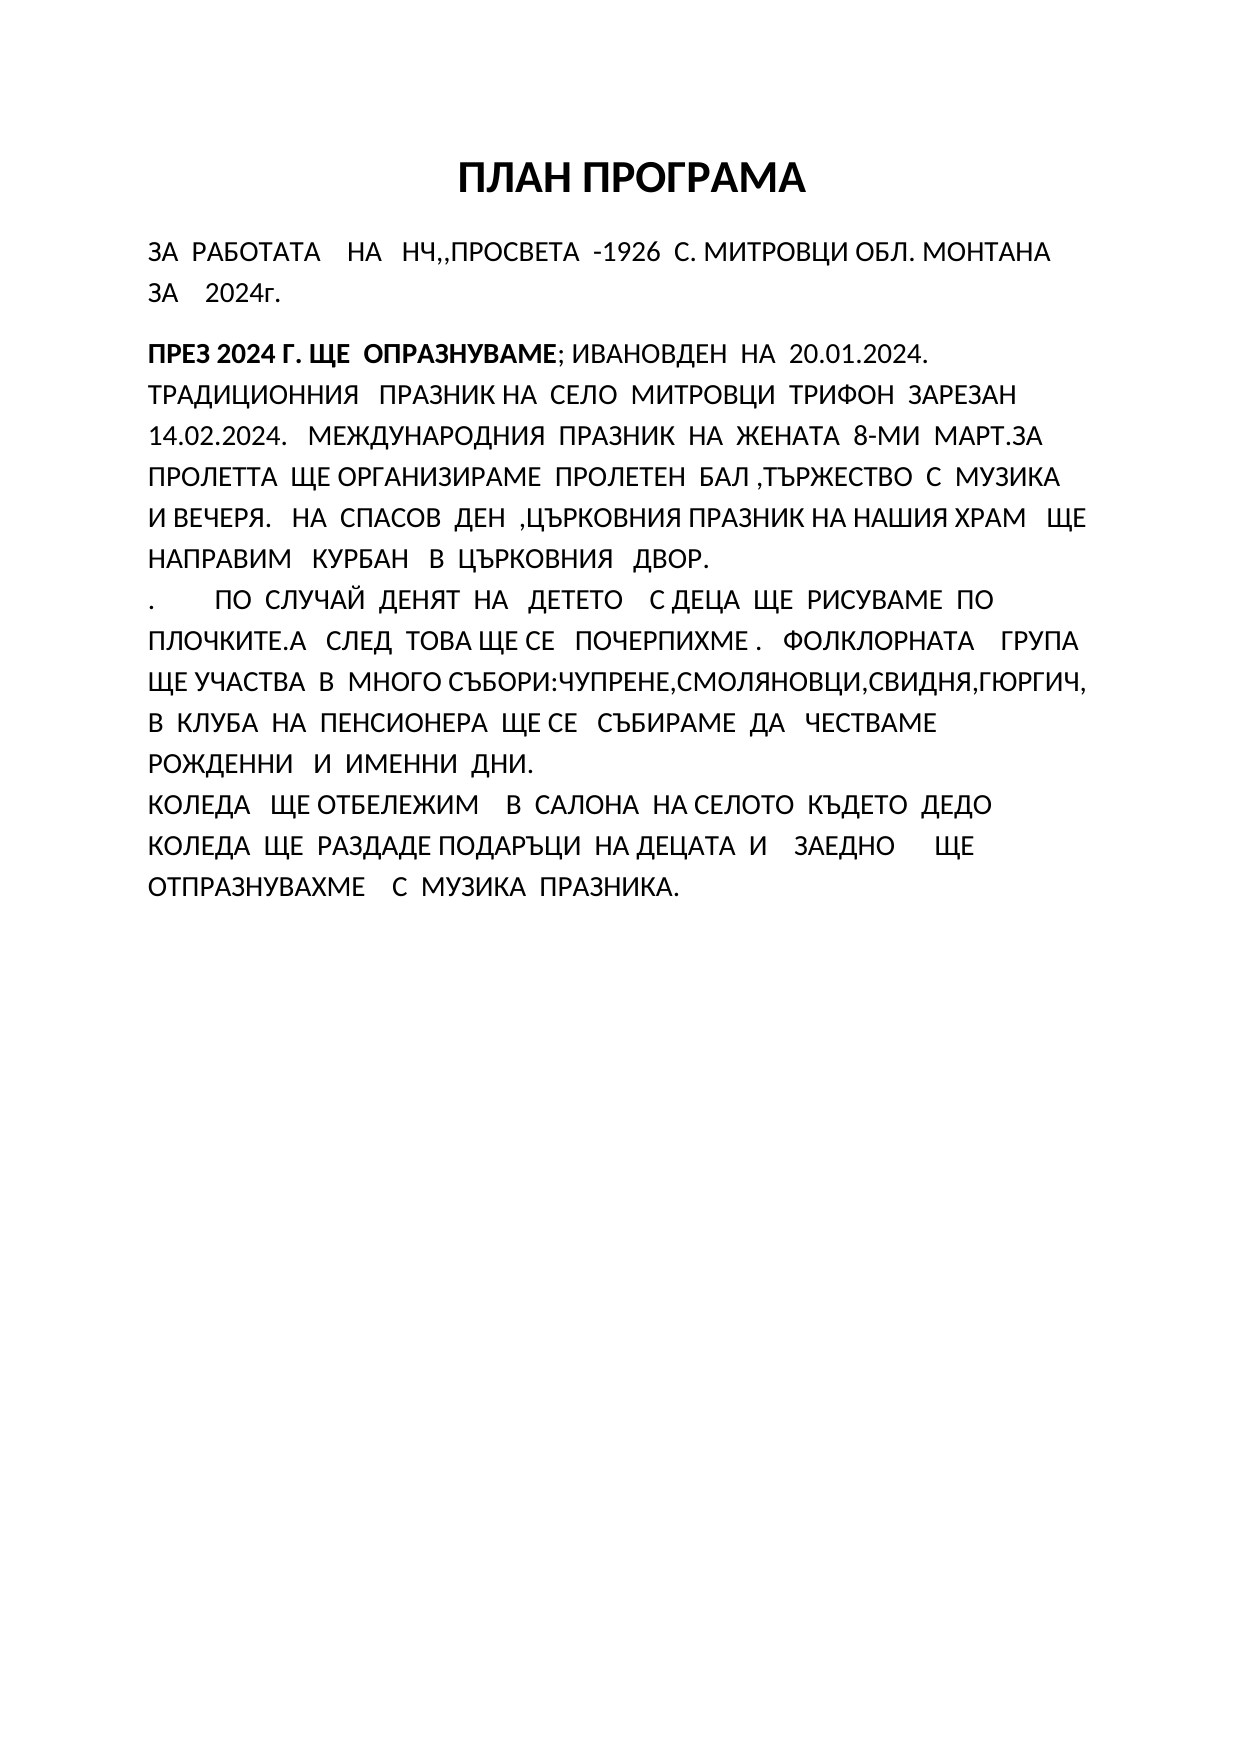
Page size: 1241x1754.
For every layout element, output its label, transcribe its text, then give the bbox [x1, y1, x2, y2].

text ПРЕЗ 2024 Г. ЩЕ ОПРАЗНУВАМЕ; ИВАНОВДЕН НА 20.01.2024. ТРАДИЦИОННИЯ ПРАЗНИК НА СЕЛO МИТРОВЦИ ТРИФОН ЗАРЕЗАН 14.02.2024. МЕЖДУНАРОДНИЯ ПРАЗНИК НА ЖЕНАТА 8-МИ МАРТ.ЗА ПРОЛЕТТА ЩЕ ОРГАНИЗИРАМЕ ПРОЛЕТЕН БАЛ ,ТЪРЖЕСТВО С МУЗИКА И ВЕЧЕРЯ. НА СПАСОВ ДЕН ,ЦЪРКОВНИЯ ПРАЗНИК НА НАШИЯ ХРАМ ЩЕ НАПРАВИМ КУРБАН В ЦЪРКОВНИЯ ДВОР. . ПО СЛУЧАЙ ДЕНЯТ НА ДЕТЕТО С ДЕЦА ЩЕ РИСУВАМЕ ПО ПЛОЧКИТЕ.А СЛЕД ТОВА ЩЕ СЕ ПОЧЕРПИХМЕ . ФОЛКЛОРНАТА ГРУПА ЩЕ УЧАСТВА В МНОГО СЪБОРИ:ЧУПРЕНЕ,СМОЛЯНОВЦИ,СВИДНЯ,ГЮРГИЧ, В КЛУБА НА ПЕНСИОНЕРА ЩЕ СЕ СЪБИРАМЕ ДА ЧЕСТВАМЕ РОЖДЕННИ И ИМЕННИ ДНИ. КОЛЕДА ЩЕ ОТБЕЛЕЖИМ В САЛОНА НА СЕЛОТО КЪДЕТО ДЕДО КОЛЕДА ЩЕ РАЗДАДЕ ПОДАРЪЦИ НА ДЕЦАТА И ЗАЕДНО ЩЕ ОТПРАЗНУВАХМЕ С МУЗИКА ПРАЗНИКА. [148, 335, 1093, 903]
text ПЛАН ПРОГРАМА [148, 148, 1093, 203]
text ЗА РАБОТАТА НА НЧ,,ПРОСВЕТА -1926 С. МИТРОВЦИ ОБЛ. МОНТАНА ЗА 2024г. [148, 233, 1093, 309]
